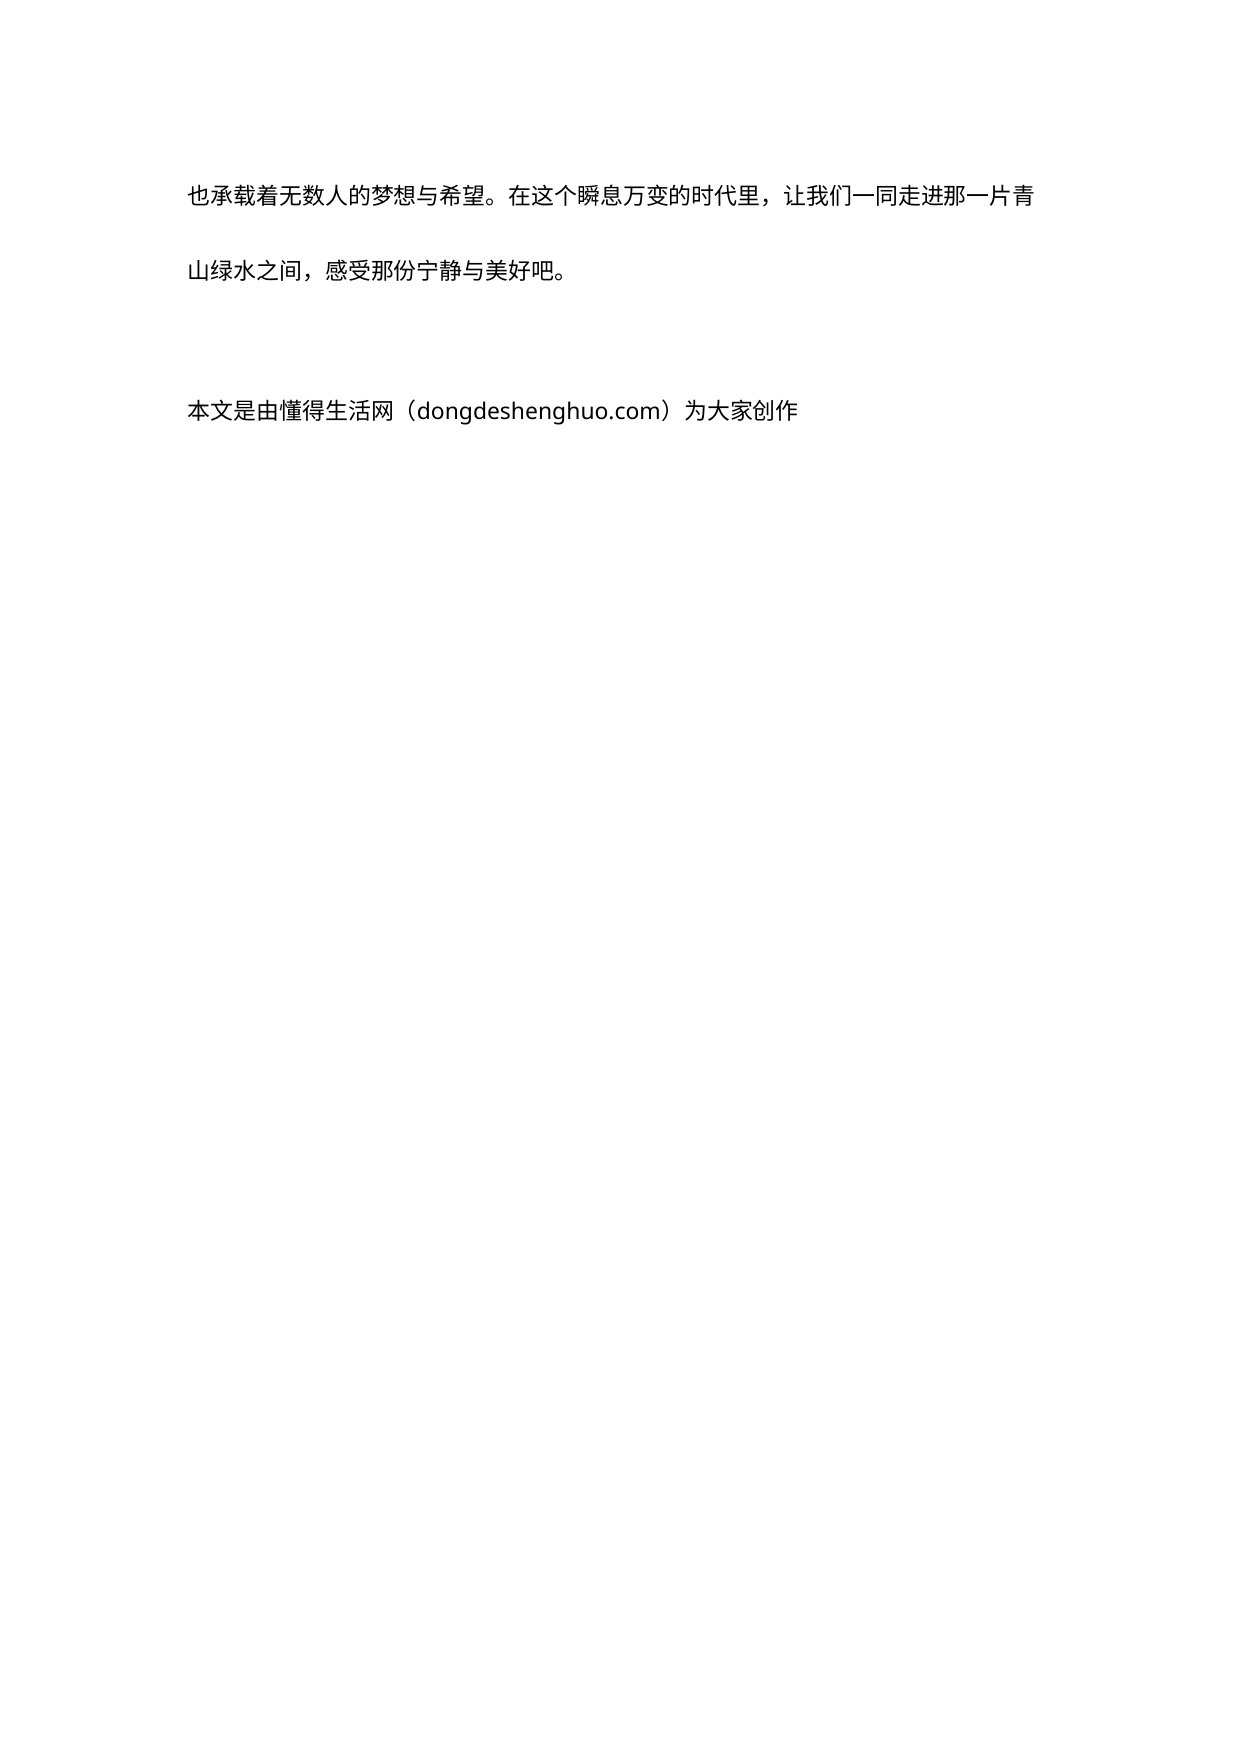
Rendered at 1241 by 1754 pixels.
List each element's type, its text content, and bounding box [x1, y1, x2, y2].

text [187, 162, 1053, 302]
text 本文是由懂得生活网（dongdeshenghuo.com）为大家创作 [187, 377, 1053, 442]
